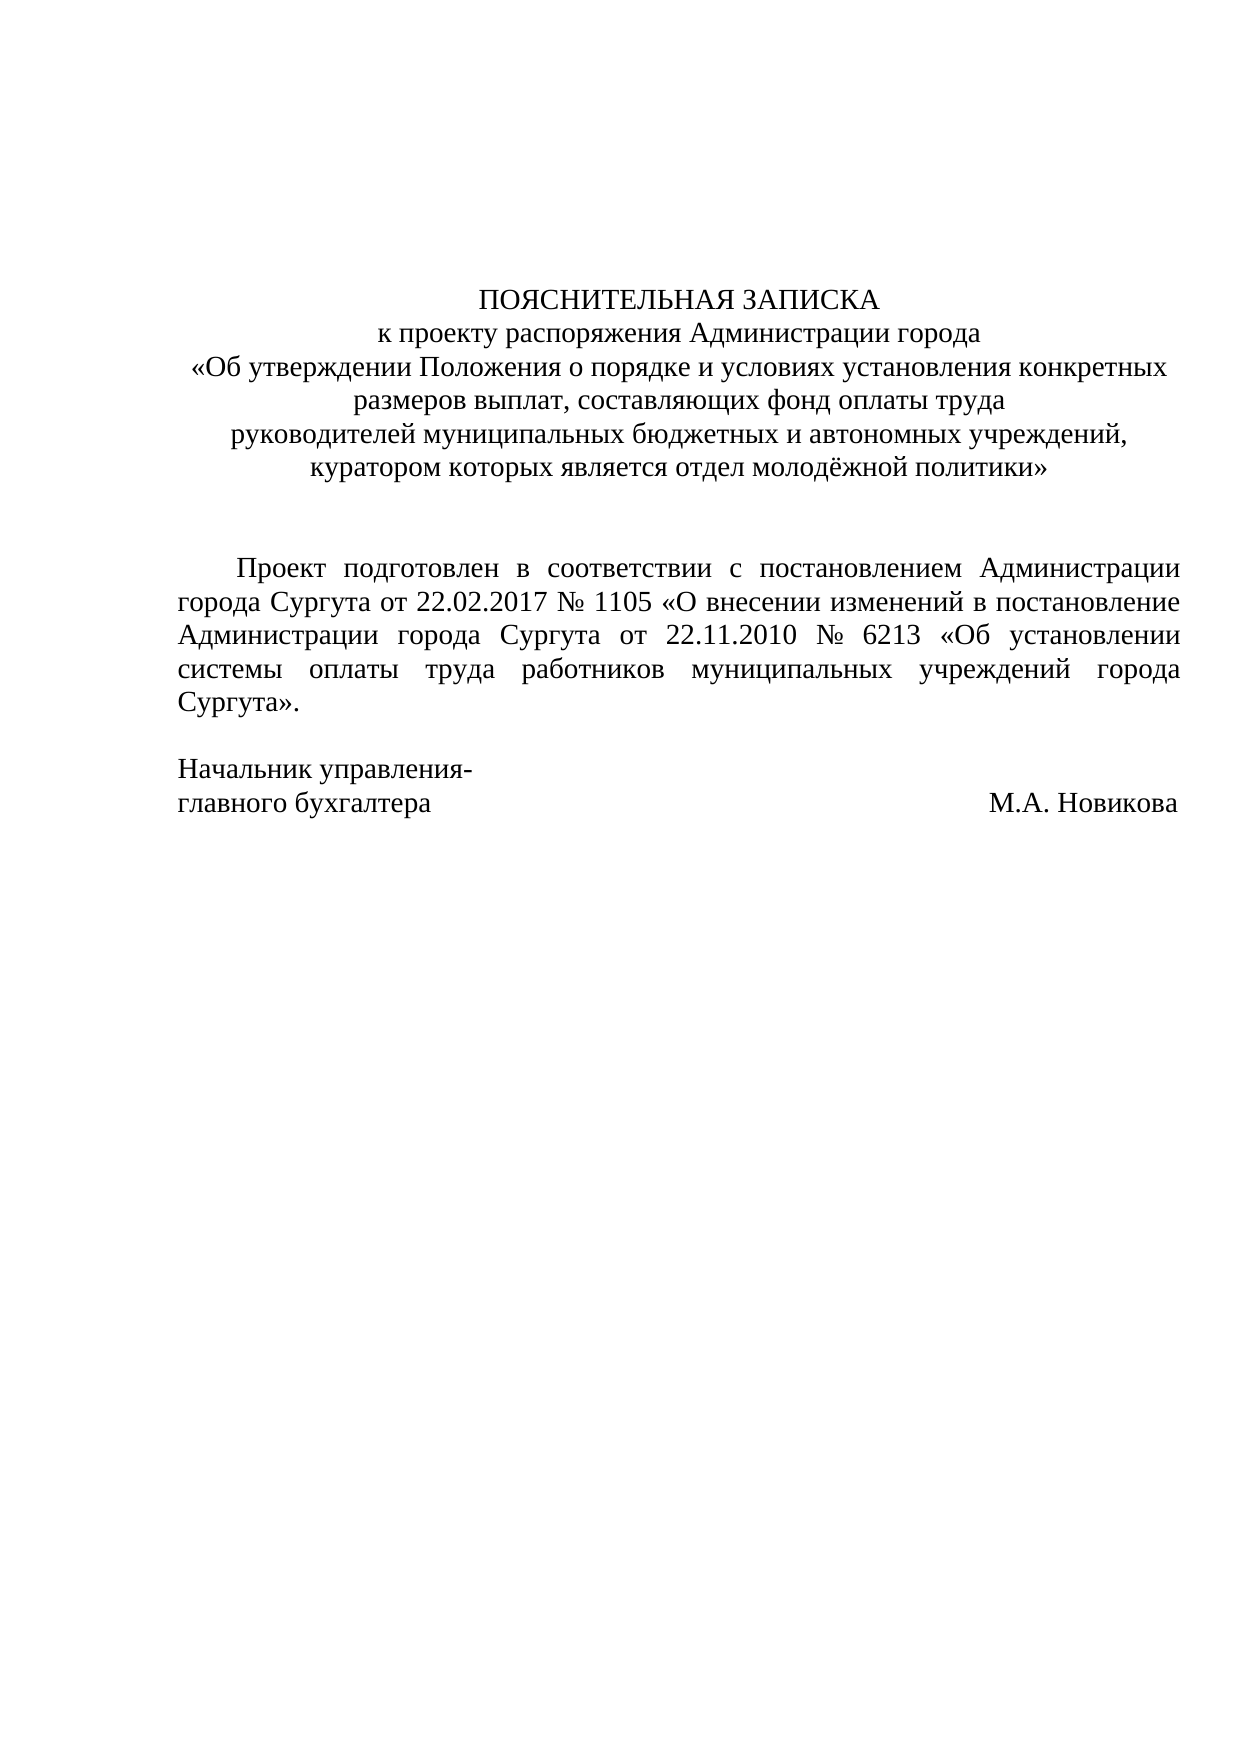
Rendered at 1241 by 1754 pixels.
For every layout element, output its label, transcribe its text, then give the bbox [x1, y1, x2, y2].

text Начальник управления- [177, 751, 1181, 785]
text «Об утверждении Положения о порядке и условиях установления конкретных размеров выплат, составляющих фонд оплаты труда [177, 349, 1181, 416]
text к проекту распоряжения Администрации города [177, 315, 1181, 349]
text Проект подготовлен в соответствии с постановлением Администрации города Сургута от 22.02.2017 № 1105 «О внесении изменений в постановление Администрации города Сургута от 22.11.2010 № 6213 «Об установлении системы оплаты труда работников муниципальных учреждений города Сургута». [177, 550, 1181, 718]
text руководителей муниципальных бюджетных и автономных учреждений, куратором которых является отдел молодёжной политики» [177, 416, 1181, 483]
text ПОЯСНИТЕЛЬНАЯ ЗАПИСКА [177, 282, 1181, 315]
text главного бухгалтера М.А. Новикова [177, 785, 1181, 818]
